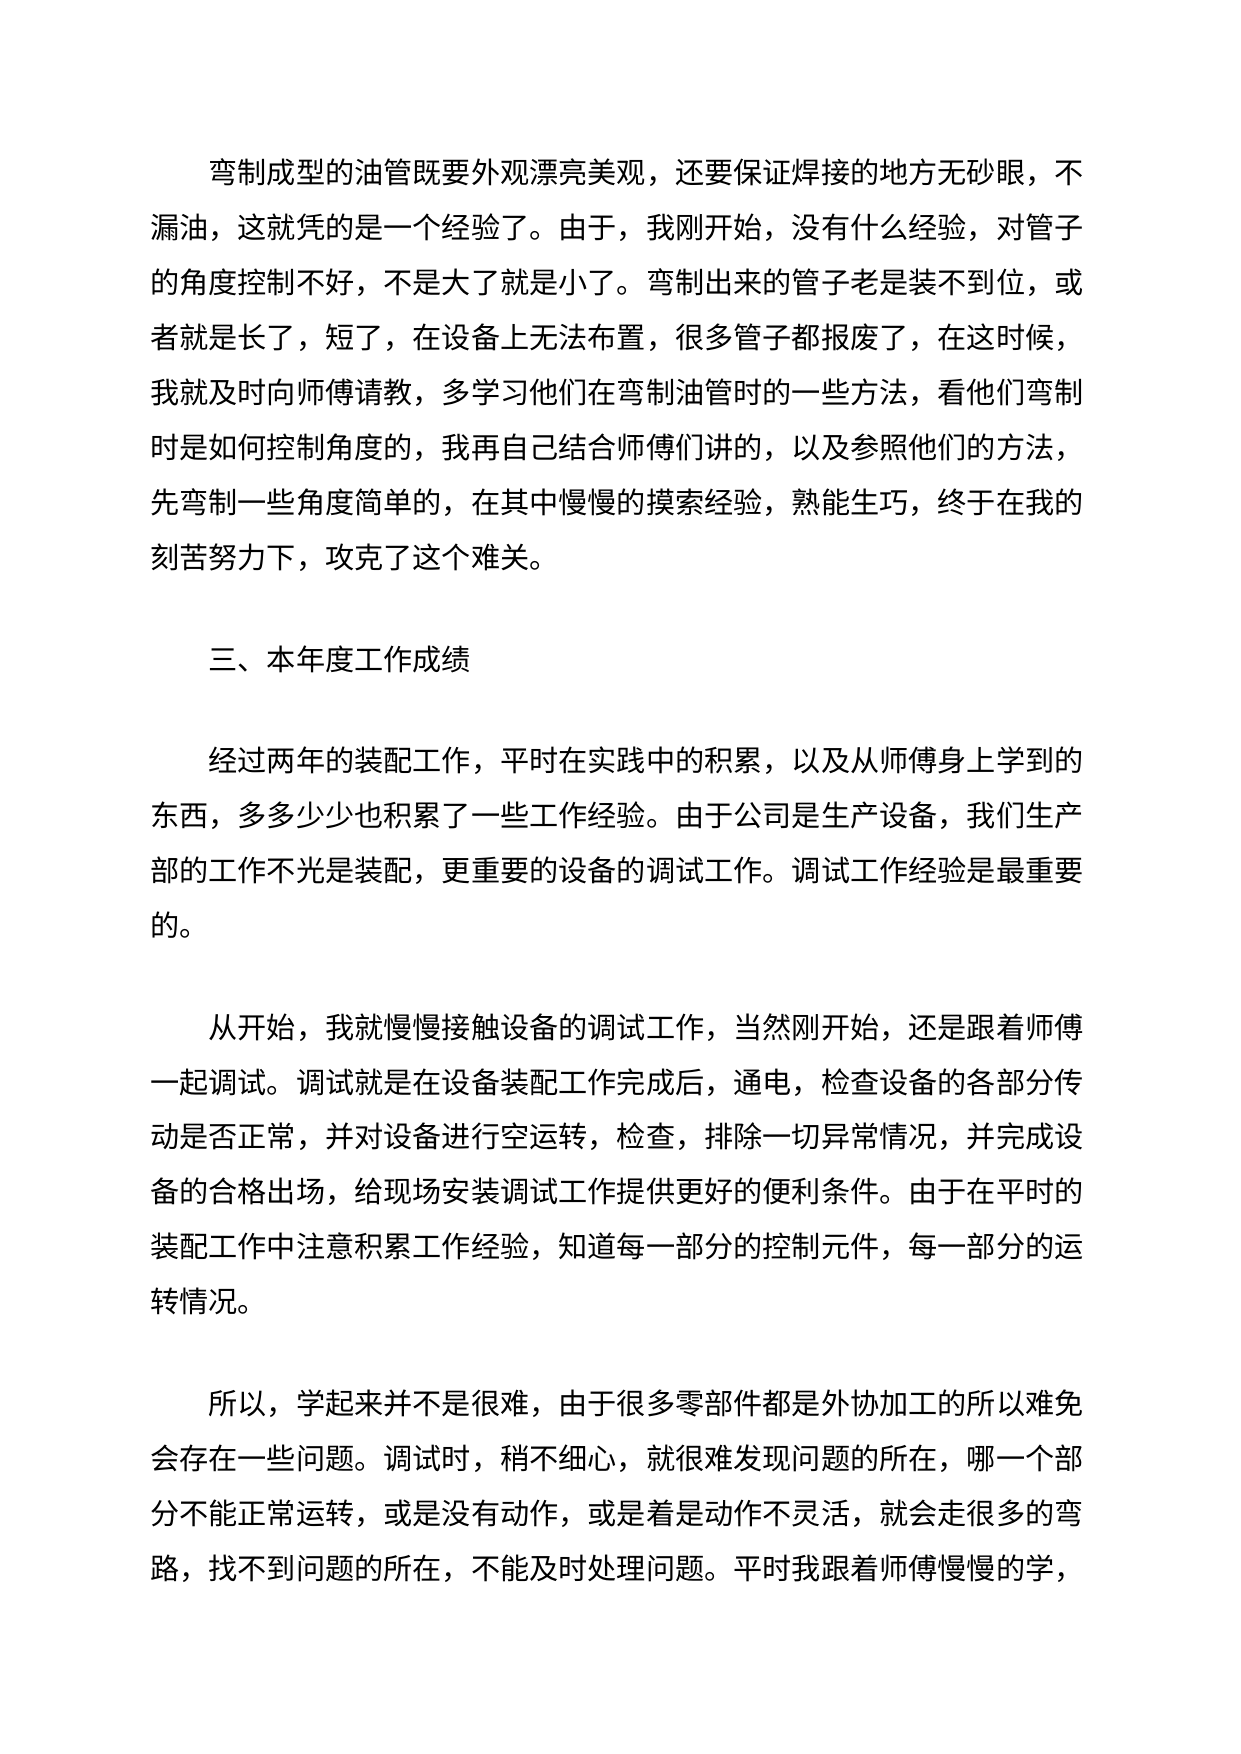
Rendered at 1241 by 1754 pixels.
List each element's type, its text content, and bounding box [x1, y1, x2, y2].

text 经过两年的装配工作，平时在实践中的积累，以及从师傅身上学到的东西，多多少少也积累了一些工作经验。由于公司是生产设备，我们生产部的工作不光是装配，更重要的设备的调试工作。调试工作经验是最重要的。 [150, 738, 1090, 945]
text 弯制成型的油管既要外观漂亮美观，还要保证焊接的地方无砂眼，不漏油，这就凭的是一个经验了。由于，我刚开始，没有什么经验，对管子的角度控制不好，不是大了就是小了。弯制出来的管子老是装不到位，或者就是长了，短了，在设备上无法布置，很多管子都报废了，在这时候，我就及时向师傅请教，多学习他们在弯制油管时的一些方法，看他们弯制时是如何控制角度的，我再自己结合师傅们讲的，以及参照他们的方法，先弯制一些角度简单的，在其中慢慢的摸索经验，熟能生巧，终于在我的刻苦努力下，攻克了这个难关。 [150, 150, 1090, 577]
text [150, 1381, 1090, 1587]
text 从开始，我就慢慢接触设备的调试工作，当然刚开始，还是跟着师傅一起调试。调试就是在设备装配工作完成后，通电，检查设备的各部分传动是否正常，并对设备进行空运转，检查，排除一切异常情况，并完成设备的合格出场，给现场安装调试工作提供更好的便利条件。由于在平时的装配工作中注意积累工作经验，知道每一部分的控制元件，每一部分的运转情况。 [150, 1004, 1090, 1321]
text 三、本年度工作成绩 [150, 636, 1090, 678]
